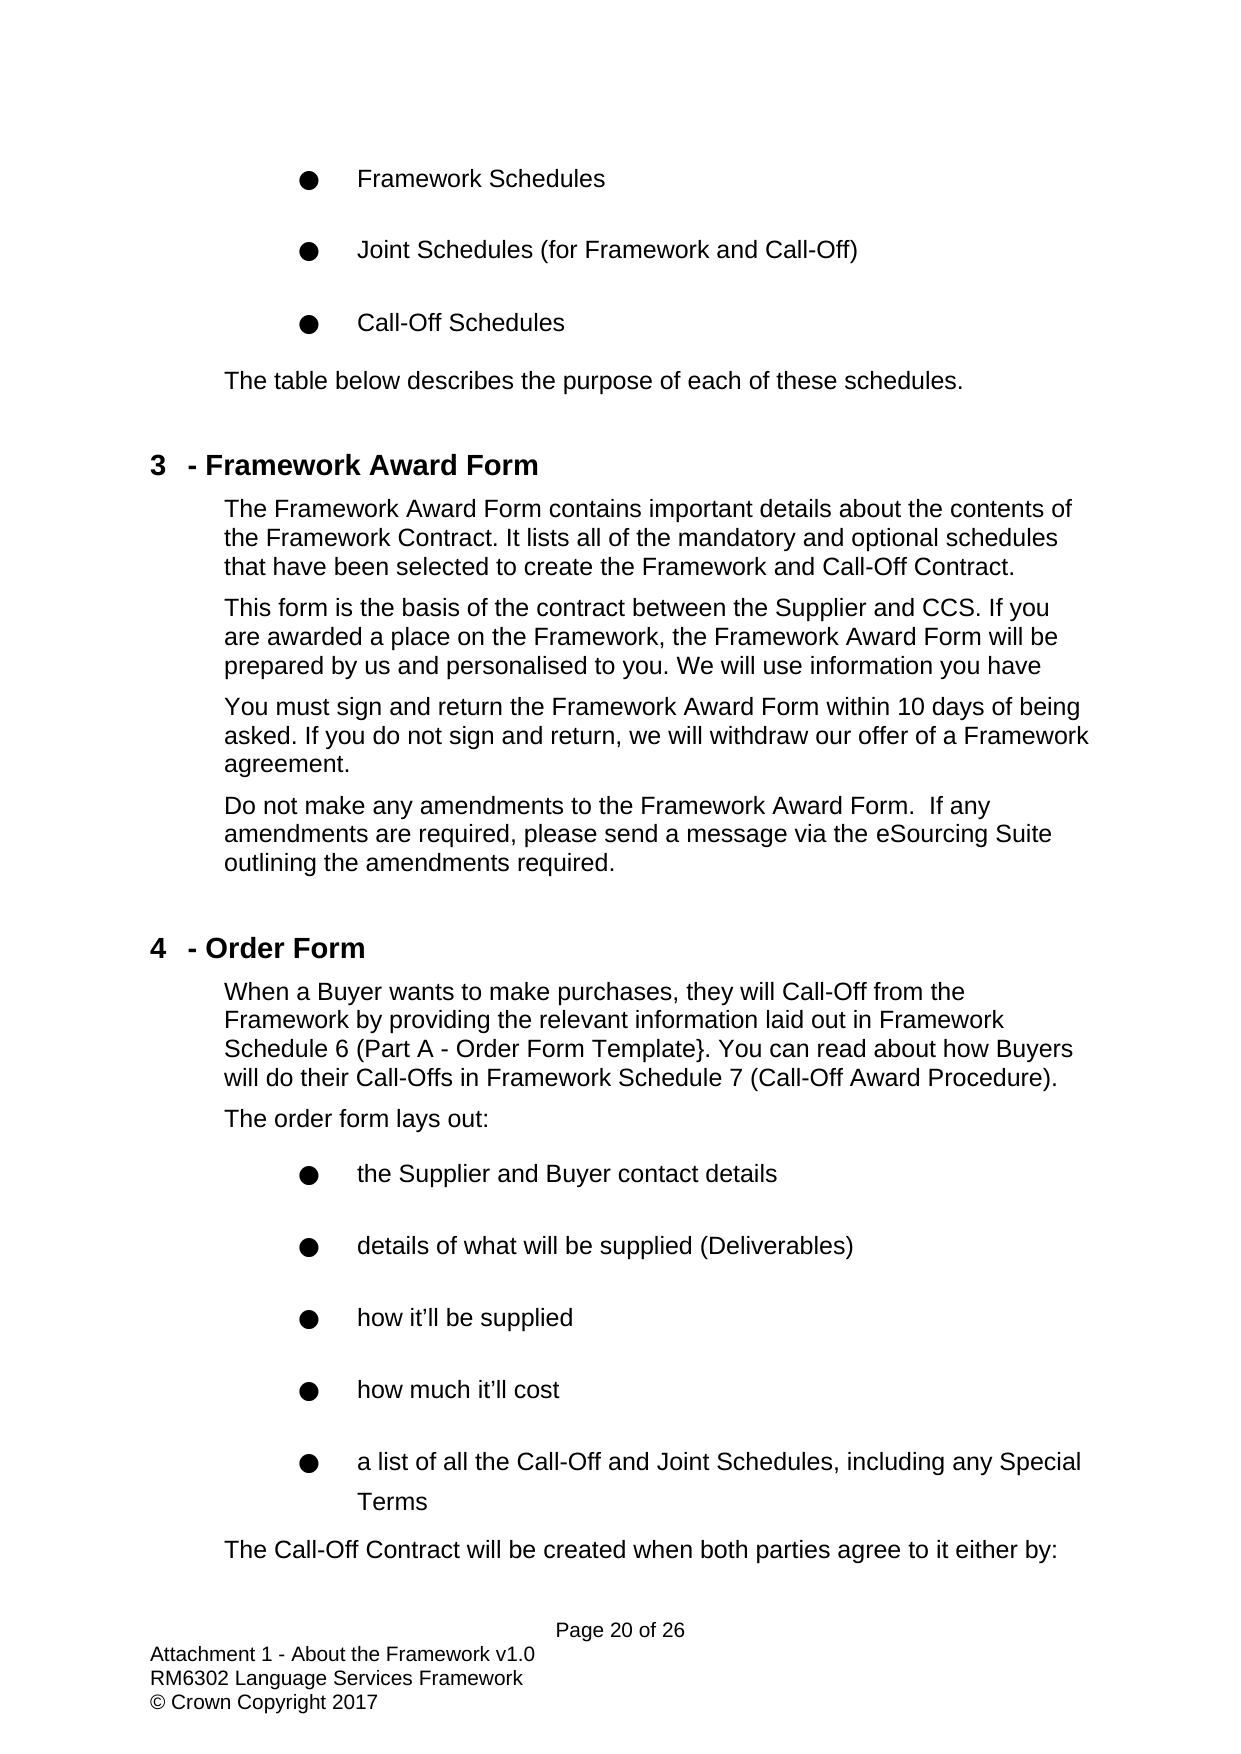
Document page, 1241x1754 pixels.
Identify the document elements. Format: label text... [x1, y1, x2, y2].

list - Framework Award Form [150, 448, 1090, 482]
text You must sign and return the Framework Award Form within 10 days of being asked. If you do not sign and return, we will withdraw our offer of a Framework agreement. [224, 692, 1090, 778]
list Framework Schedules [298, 150, 1090, 201]
list details of what will be supplied (Deliverables) [298, 1217, 1090, 1269]
list Call-Off Schedules [298, 294, 1090, 345]
list a list of all the Call-Off and Joint Schedules, including any Special Terms [298, 1433, 1090, 1516]
text The Call-Off Contract will be created when both parties agree to it either by: [224, 1535, 1090, 1563]
list how it’ll be supplied [298, 1289, 1090, 1341]
text The table below describes the purpose of each of these schedules. [224, 366, 1090, 395]
text When a Buyer wants to make purchases, they will Call-Off from the Framework by providing the relevant information laid out in Framework Schedule 6 (Part A - Order Form Template}. You can read about how Buyers will do their Call-Offs in Framework Schedule 7 (Call-Off Award Procedure). [224, 977, 1090, 1092]
text The Framework Award Form contains important details about the contents of the Framework Contract. It lists all of the mandatory and optional schedules that have been selected to create the Framework and Call-Off Contract. [224, 494, 1090, 581]
list - Order Form [150, 931, 1090, 964]
list Joint Schedules (for Framework and Call-Off) [298, 222, 1090, 273]
text The order form lays out: [224, 1104, 1090, 1133]
text This form is the basis of the contract between the Supplier and CCS. If you are awarded a place on the Framework, the Framework Award Form will be prepared by us and personalised to you. We will use information you have [224, 593, 1090, 679]
text Do not make any amendments to the Framework Award Form. If any amendments are required, please send a message via the eSourcing Suite outlining the amendments required. [224, 791, 1090, 877]
list how much it’ll cost [298, 1361, 1090, 1413]
list the Supplier and Buyer contact details [298, 1146, 1090, 1197]
